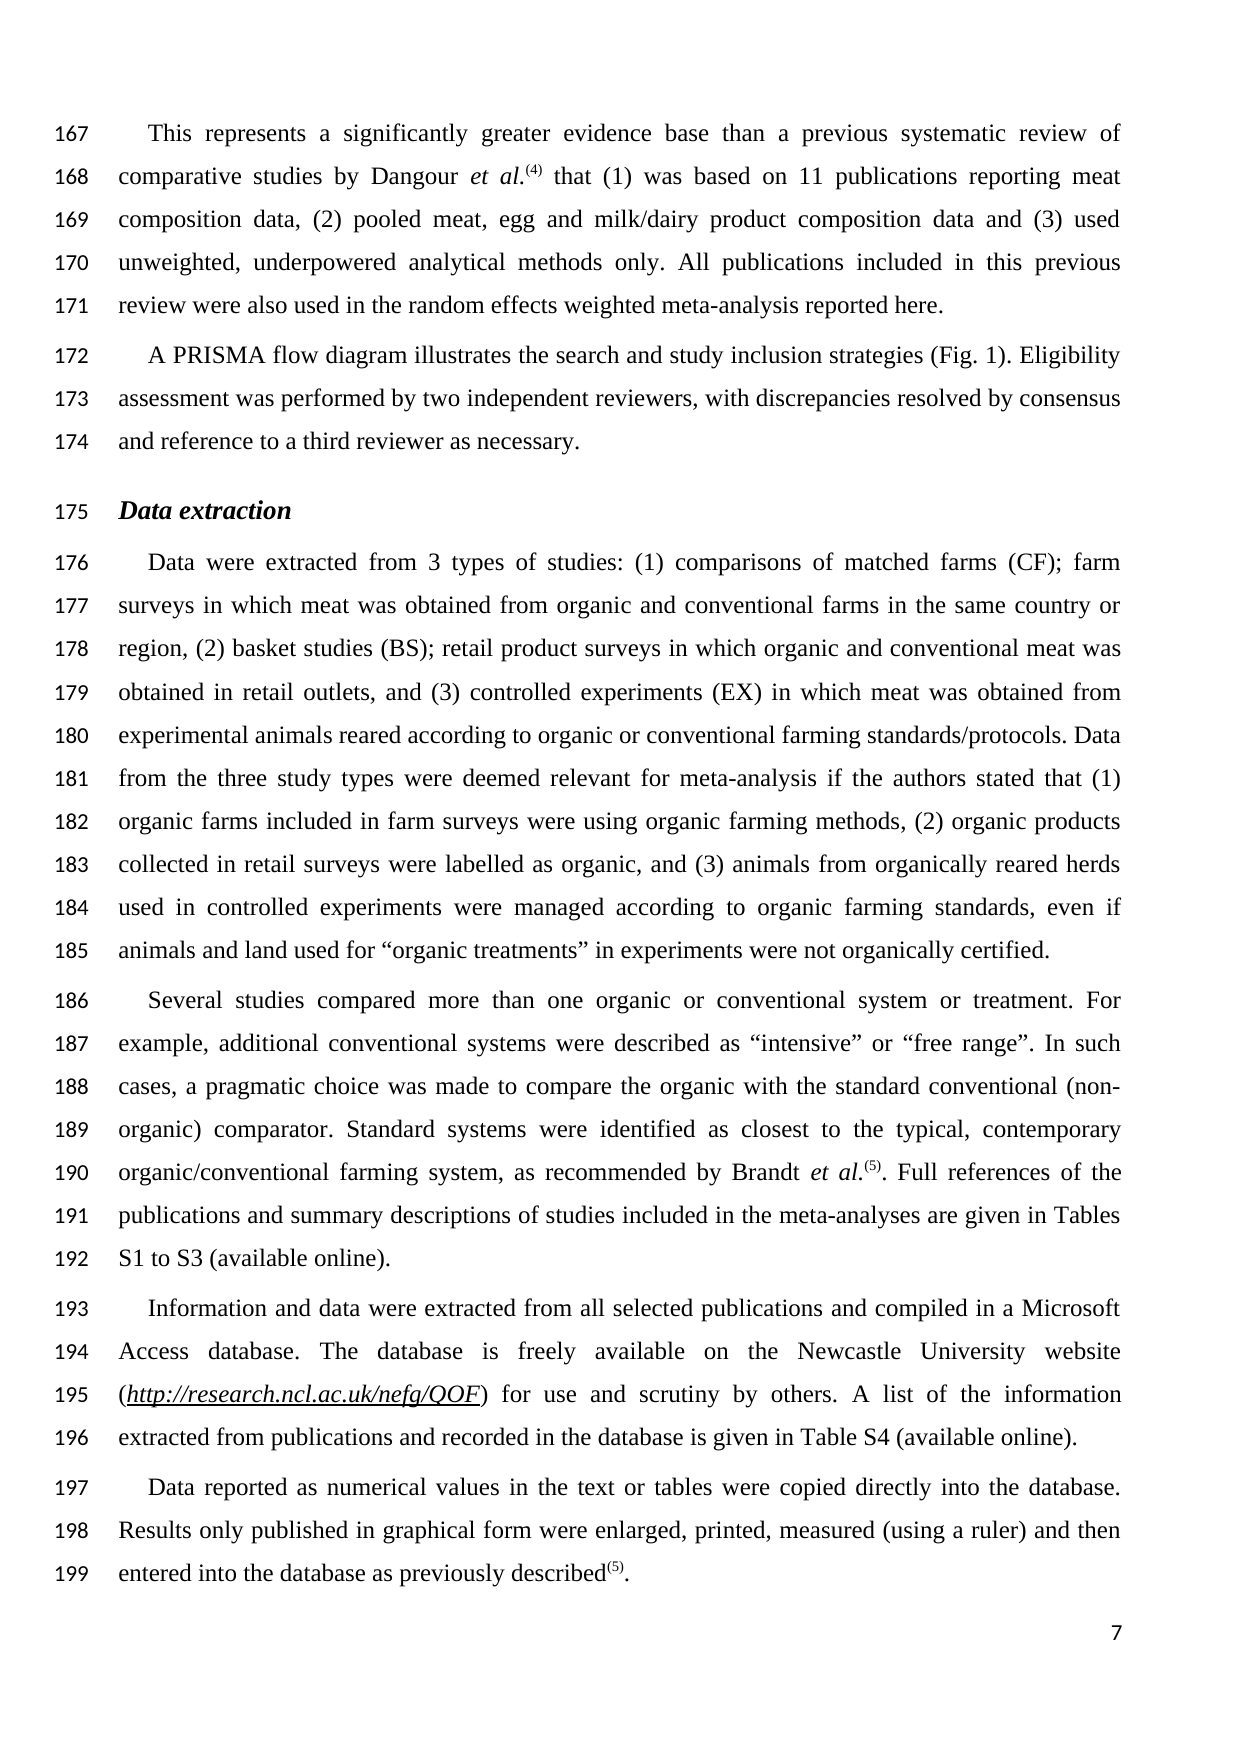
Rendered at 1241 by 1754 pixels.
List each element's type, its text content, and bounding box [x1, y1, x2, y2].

text This represents a significantly greater evidence base than a previous systematic review of comparative studies by Dangour et al.(4) that (1) was based on 11 publications reporting meat composition data, (2) pooled meat, egg and milk/dairy product composition data and (3) used unweighted, underpowered analytical methods only. All publications included in this previous review were also used in the random effects weighted meta-analysis reported here. [118, 118, 1122, 319]
text Data were extracted from 3 types of studies: (1) comparisons of matched farms (CF); farm surveys in which meat was obtained from organic and conventional farms in the same country or region, (2) basket studies (BS); retail product surveys in which organic and conventional meat was obtained in retail outlets, and (3) controlled experiments (EX) in which meat was obtained from experimental animals reared according to organic or conventional farming standards/protocols. Data from the three study types were deemed relevant for meta-analysis if the authors stated that (1) organic farms included in farm surveys were using organic farming methods, (2) organic products collected in retail surveys were labelled as organic, and (3) animals from organically reared herds used in controlled experiments were managed according to organic farming standards, even if animals and land used for “organic treatments” in experiments were not organically certified. [118, 547, 1122, 964]
subtitle Data extraction [118, 494, 1122, 526]
text A PRISMA flow diagram illustrates the search and study inclusion strategies (Fig. 1). Eligibility assessment was performed by two independent reviewers, with discrepancies resolved by consensus and reference to a third reviewer as necessary. [118, 340, 1122, 455]
text Information and data were extracted from all selected publications and compiled in a Microsoft Access database. The database is freely available on the Newcastle University website (http://research.ncl.ac.uk/nefg/QOF) for use and scrutiny by others. A list of the information extracted from publications and recorded in the database is given in Table S4 (available online). [118, 1293, 1122, 1451]
text Data reported as numerical values in the text or tables were copied directly into the database. Results only published in graphical form were enlarged, printed, measured (using a ruler) and then entered into the database as previously described(5). [118, 1472, 1122, 1587]
text Several studies compared more than one organic or conventional system or treatment. For example, additional conventional systems were described as “intensive” or “free range”. In such cases, a pragmatic choice was made to compare the organic with the standard conventional (non-organic) comparator. Standard systems were identified as closest to the typical, contemporary organic/conventional farming system, as recommended by Brandt et al.(5). Full references of the publications and summary descriptions of studies included in the meta-analyses are given in Tables S1 to S3 (available online). [118, 985, 1122, 1272]
